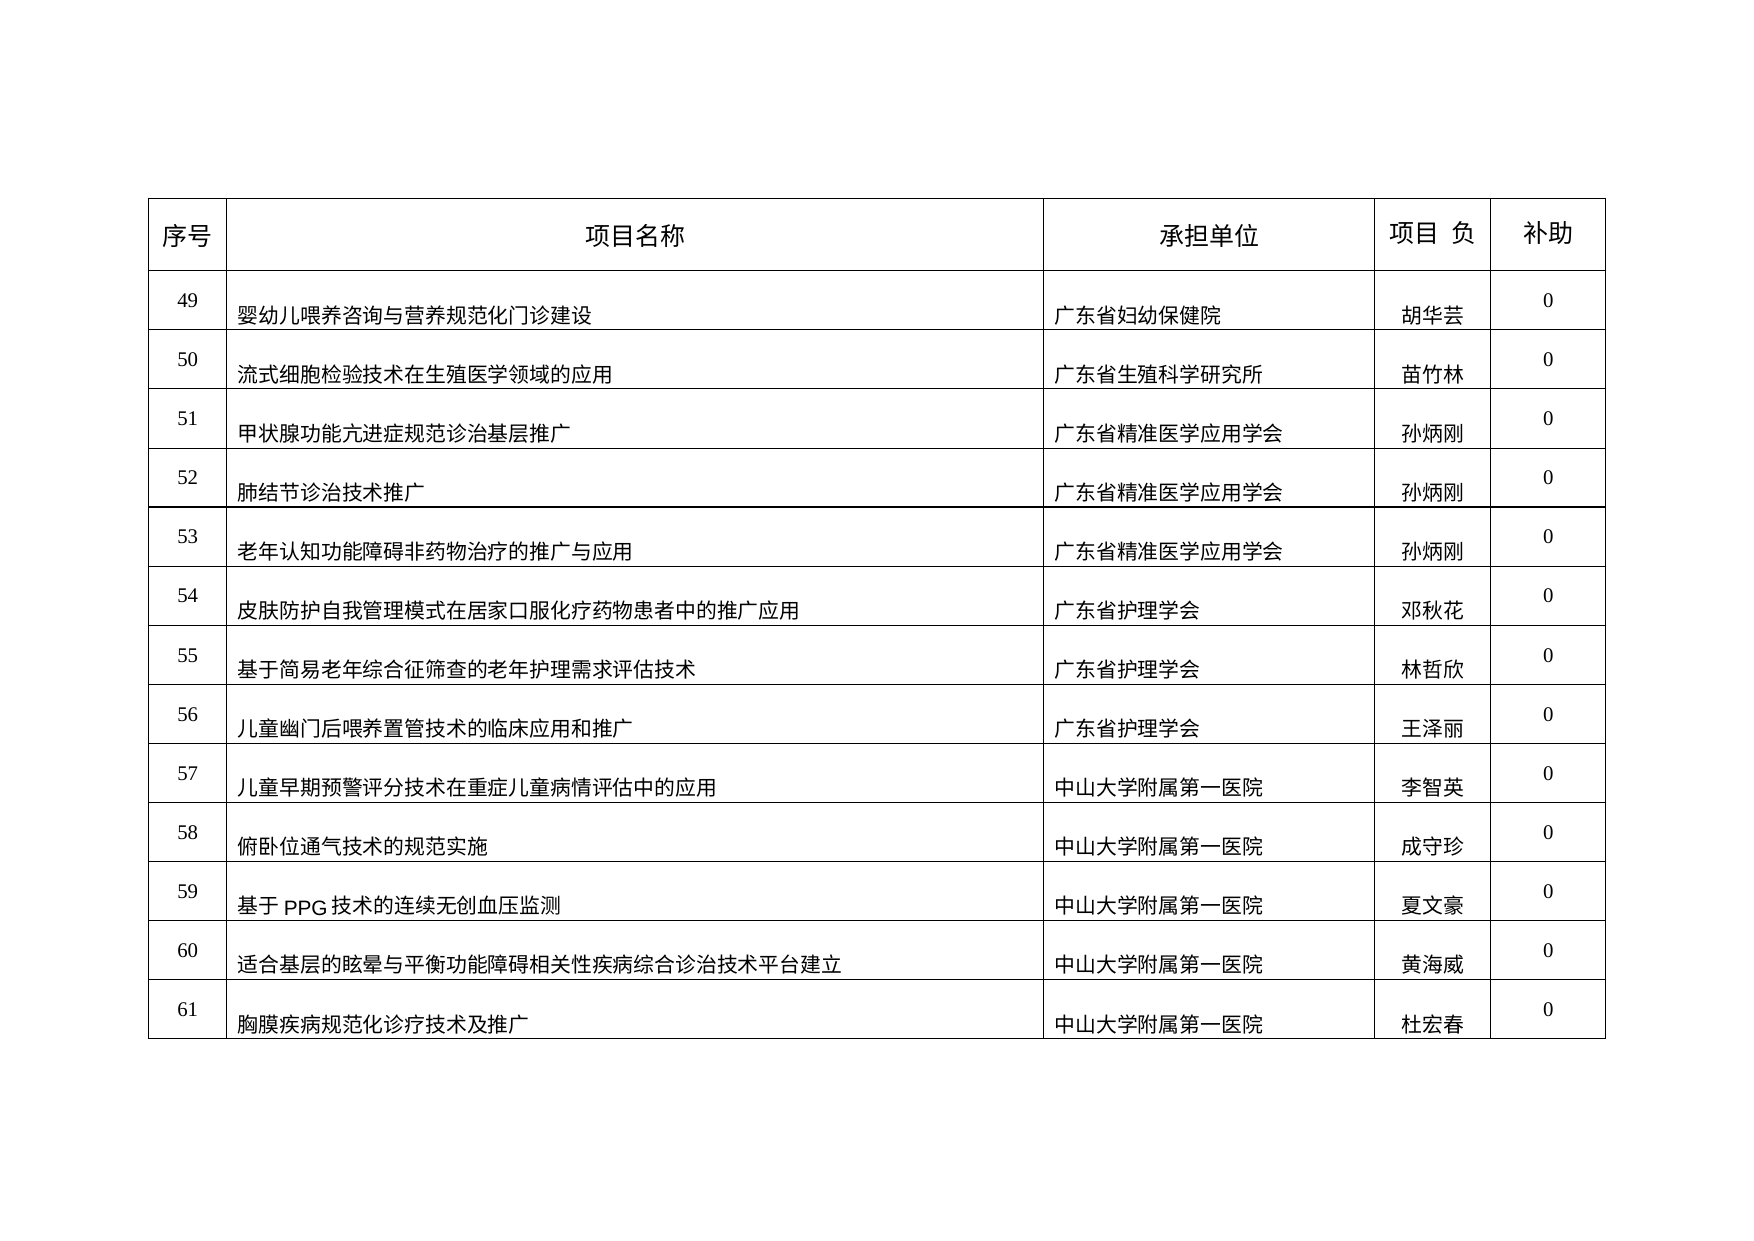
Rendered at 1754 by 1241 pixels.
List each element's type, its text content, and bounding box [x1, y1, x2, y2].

table_cell 中山大学附属第一医院 [1044, 862, 1374, 920]
table_cell 成守珍 [1375, 803, 1490, 861]
table_cell 58 [149, 803, 226, 861]
table_cell 59 [149, 862, 226, 920]
table_header 承担单位 [1044, 199, 1374, 270]
table_cell 49 [149, 271, 226, 329]
table_cell 婴幼儿喂养咨询与营养规范化门诊建设 [227, 271, 1043, 329]
table_cell 邓秋花 [1375, 567, 1490, 624]
table_cell 老年认知功能障碍非药物治疗的推广与应用 [227, 508, 1043, 566]
table_cell 杜宏春 [1375, 980, 1490, 1038]
table_cell 广东省妇幼保健院 [1044, 271, 1374, 329]
table_cell 基于简易老年综合征筛查的老年护理需求评估技术 [227, 626, 1043, 684]
table_cell 0 [1491, 626, 1605, 684]
table_cell 广东省护理学会 [1044, 567, 1374, 624]
table_cell 0 [1491, 921, 1605, 979]
table_cell 夏文豪 [1375, 862, 1490, 920]
table_cell 57 [149, 744, 226, 802]
table_cell 0 [1491, 508, 1605, 566]
table_cell 0 [1491, 862, 1605, 920]
table_cell 0 [1491, 330, 1605, 388]
table_header 序号 [149, 199, 226, 270]
table_cell 黄海威 [1375, 921, 1490, 979]
table_cell 儿童幽门后喂养置管技术的临床应用和推广 [227, 685, 1043, 743]
table_cell 胡华芸 [1375, 271, 1490, 329]
table_cell 广东省护理学会 [1044, 685, 1374, 743]
table_cell 54 [149, 567, 226, 624]
table_cell 李智英 [1375, 744, 1490, 802]
table_cell 基于PPG技术的连续无创血压监测 [227, 862, 1043, 920]
table_cell 中山大学附属第一医院 [1044, 803, 1374, 861]
table_cell 孙炳刚 [1375, 389, 1490, 447]
table_cell 0 [1491, 449, 1605, 506]
table_cell 苗竹林 [1375, 330, 1490, 388]
table_header 项目 负责人 [1375, 199, 1490, 270]
table_cell 0 [1491, 389, 1605, 447]
table_cell 61 [149, 980, 226, 1038]
table_cell 中山大学附属第一医院 [1044, 980, 1374, 1038]
table_cell 50 [149, 330, 226, 388]
table_cell 流式细胞检验技术在生殖医学领域的应用 [227, 330, 1043, 388]
table_cell 适合基层的眩晕与平衡功能障碍相关性疾病综合诊治技术平台建立 [227, 921, 1043, 979]
table_cell 孙炳刚 [1375, 449, 1490, 506]
table_header 项目名称 [227, 199, 1043, 270]
table_cell 0 [1491, 803, 1605, 861]
table_cell 中山大学附属第一医院 [1044, 921, 1374, 979]
table_cell 广东省精准医学应用学会 [1044, 508, 1374, 566]
table_cell 51 [149, 389, 226, 447]
table_cell 56 [149, 685, 226, 743]
table_cell 王泽丽 [1375, 685, 1490, 743]
table_cell 0 [1491, 744, 1605, 802]
table_cell 皮肤防护自我管理模式在居家口服化疗药物患者中的推广应用 [227, 567, 1043, 624]
table_cell 甲状腺功能亢进症规范诊治基层推广 [227, 389, 1043, 447]
table_cell 53 [149, 508, 226, 566]
table_cell 林哲欣 [1375, 626, 1490, 684]
table_cell 俯卧位通气技术的规范实施 [227, 803, 1043, 861]
table_cell 胸膜疾病规范化诊疗技术及推广 [227, 980, 1043, 1038]
table_cell 儿童早期预警评分技术在重症儿童病情评估中的应用 [227, 744, 1043, 802]
table_cell 52 [149, 449, 226, 506]
table_cell 广东省精准医学应用学会 [1044, 449, 1374, 506]
table_cell 60 [149, 921, 226, 979]
table_cell 55 [149, 626, 226, 684]
table_cell 0 [1491, 271, 1605, 329]
table_cell 0 [1491, 980, 1605, 1038]
table_header 补助 金额 （万元） [1491, 199, 1605, 270]
table_cell 广东省护理学会 [1044, 626, 1374, 684]
table_cell 中山大学附属第一医院 [1044, 744, 1374, 802]
table_cell 孙炳刚 [1375, 508, 1490, 566]
table_cell 肺结节诊治技术推广 [227, 449, 1043, 506]
table_cell 0 [1491, 567, 1605, 624]
table_cell 0 [1491, 685, 1605, 743]
table_cell 广东省生殖科学研究所 [1044, 330, 1374, 388]
table_cell 广东省精准医学应用学会 [1044, 389, 1374, 447]
